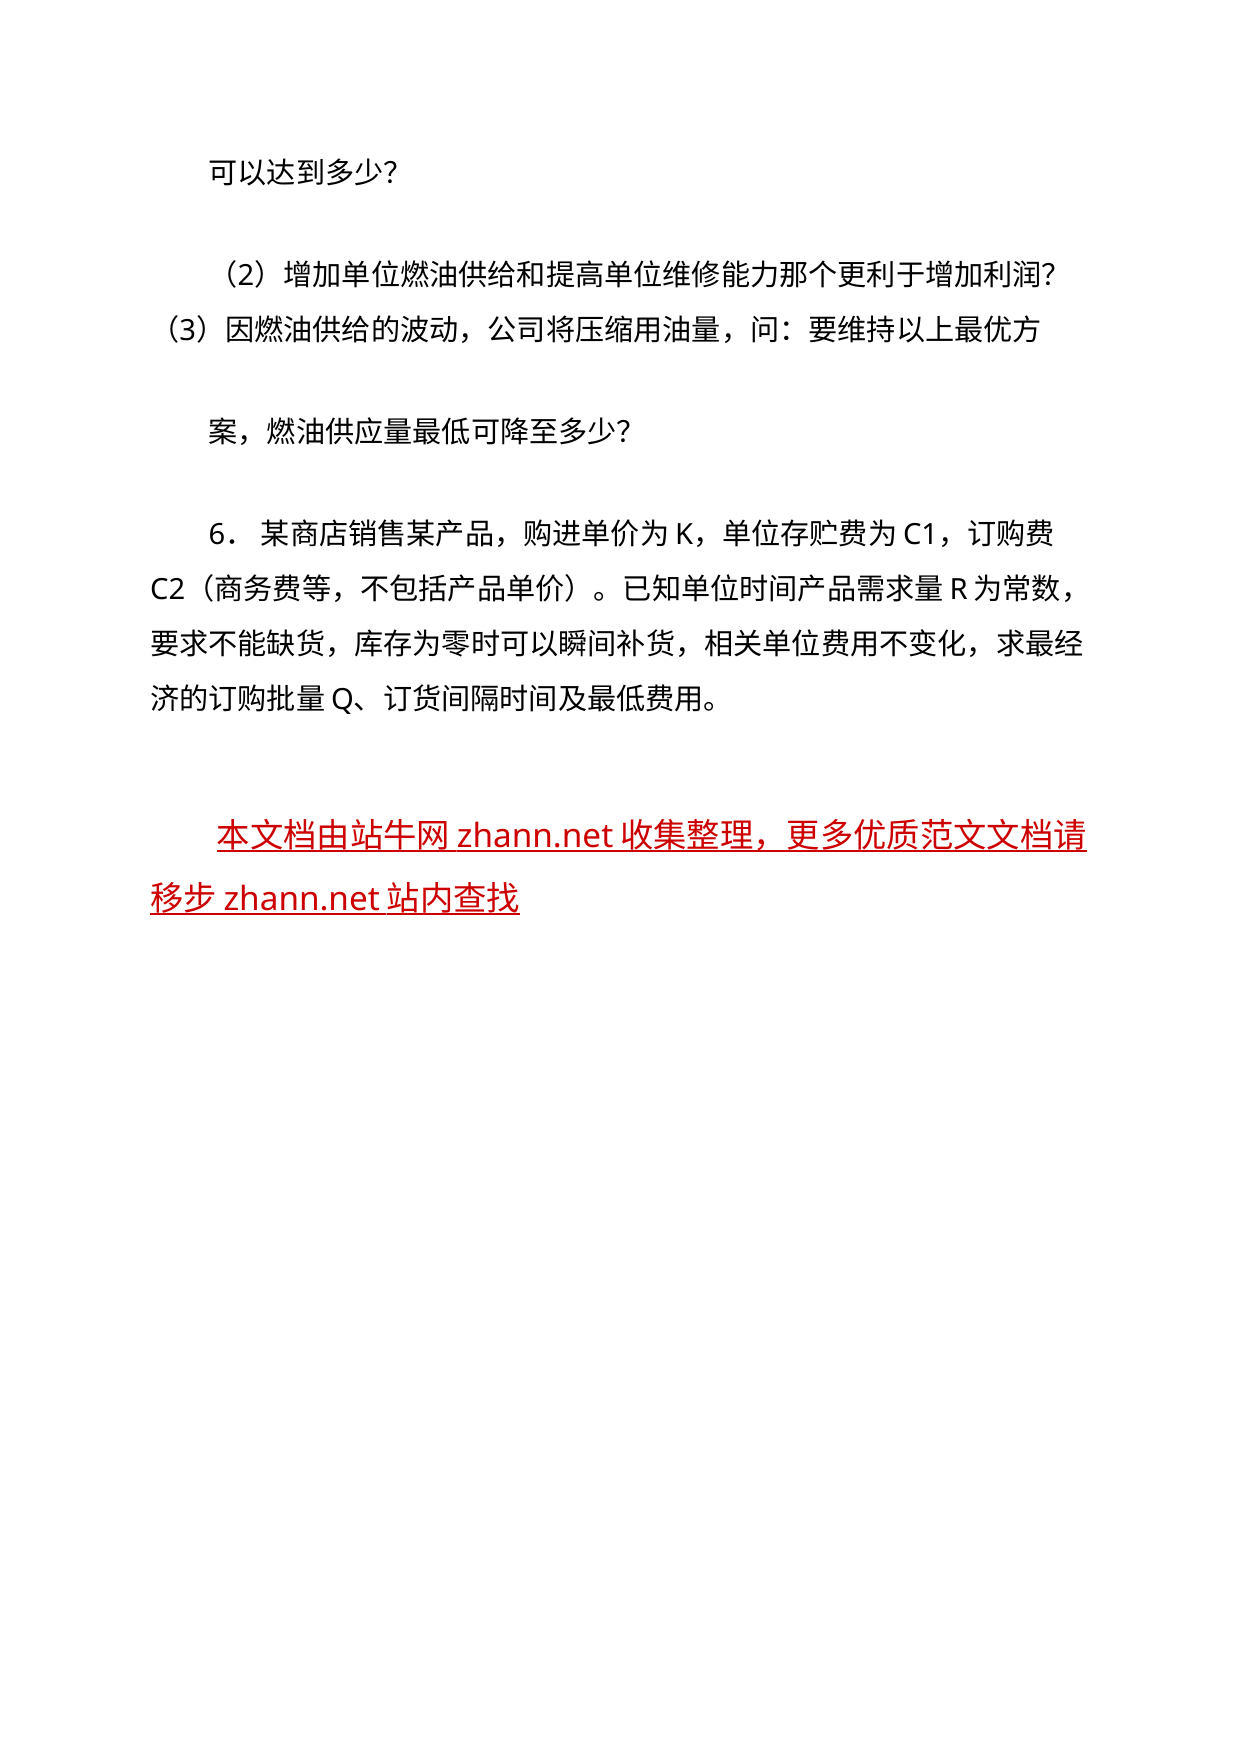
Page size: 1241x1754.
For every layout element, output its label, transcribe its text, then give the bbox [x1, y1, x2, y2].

text （2）增加单位燃油供给和提高单位维修能力那个更利于增加利润？（3）因燃油供给的波动，公司将压缩用油量，问：要维持以上最优方 [150, 252, 1090, 349]
text 本文档由站牛网zhann.net收集整理，更多优质范文文档请移步zhann.net站内查找 [150, 809, 1090, 920]
text 可以达到多少？ [150, 150, 1090, 192]
text 案，燃油供应量最低可降至多少？ [150, 409, 1090, 451]
text 6． 某商店销售某产品，购进单价为K，单位存贮费为C1，订购费C2（商务费等，不包括产品单价）。已知单位时间产品需求量R为常数，要求不能缺货，库存为零时可以瞬间补货，相关单位费用不变化，求最经济的订购批量Q、订货间隔时间及最低费用。 [150, 511, 1090, 718]
